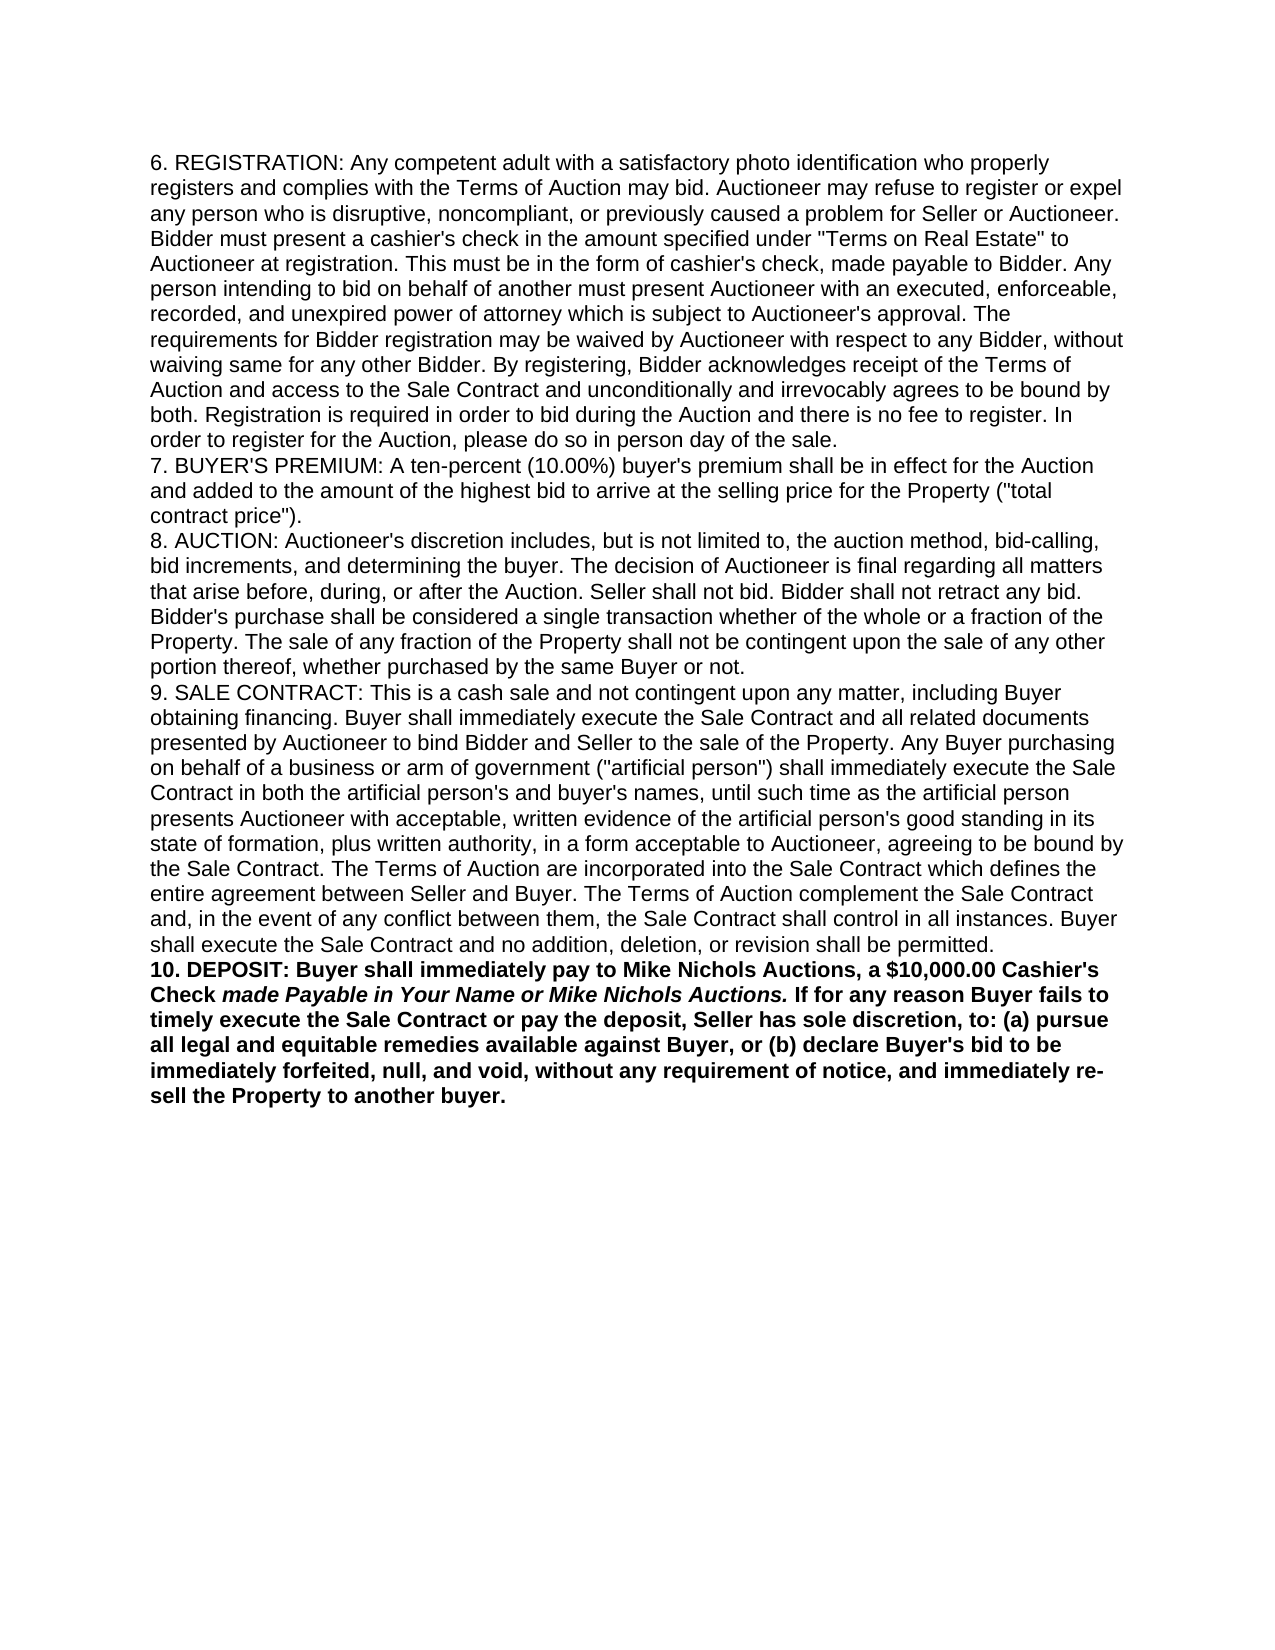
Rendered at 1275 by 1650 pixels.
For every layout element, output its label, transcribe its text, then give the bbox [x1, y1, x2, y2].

text 6. REGISTRATION: Any competent adult with a satisfactory photo identification who properly registers and complies with the Terms of Auction may bid. Auctioneer may refuse to register or expel any person who is disruptive, noncompliant, or previously caused a problem for Seller or Auctioneer. Bidder must present a cashier's check in the amount specified under "Terms on Real Estate" to Auctioneer at registration. This must be in the form of cashier's check, made payable to Bidder. Any person intending to bid on behalf of another must present Auctioneer with an executed, enforceable, recorded, and unexpired power of attorney which is subject to Auctioneer's approval. The requirements for Bidder registration may be waived by Auctioneer with respect to any Bidder, without waiving same for any other Bidder. By registering, Bidder acknowledges receipt of the Terms of Auction and access to the Sale Contract and unconditionally and irrevocably agrees to be bound by both. Registration is required in order to bid during the Auction and there is no fee to register. In order to register for the Auction, please do so in person day of the sale. [150, 150, 1125, 452]
text 8. AUCTION: Auctioneer's discretion includes, but is not limited to, the auction method, bid-calling, bid increments, and determining the buyer. The decision of Auctioneer is final regarding all matters that arise before, during, or after the Auction. Seller shall not bid. Bidder shall not retract any bid. Bidder's purchase shall be considered a single transaction whether of the whole or a fraction of the Property. The sale of any fraction of the Property shall not be contingent upon the sale of any other portion thereof, whether purchased by the same Buyer or not. [150, 528, 1125, 679]
text 9. SALE CONTRACT: This is a cash sale and not contingent upon any matter, including Buyer obtaining financing. Buyer shall immediately execute the Sale Contract and all related documents presented by Auctioneer to bind Bidder and Seller to the sale of the Property. Any Buyer purchasing on behalf of a business or arm of government ("artificial person") shall immediately execute the Sale Contract in both the artificial person's and buyer's names, until such time as the artificial person presents Auctioneer with acceptable, written evidence of the artificial person's good standing in its state of formation, plus written authority, in a form acceptable to Auctioneer, agreeing to be bound by the Sale Contract. The Terms of Auction are incorporated into the Sale Contract which defines the entire agreement between Seller and Buyer. The Terms of Auction complement the Sale Contract and, in the event of any conflict between them, the Sale Contract shall control in all instances. Buyer shall execute the Sale Contract and no addition, deletion, or revision shall be permitted. [150, 679, 1125, 957]
text 10. DEPOSIT: Buyer shall immediately pay to Mike Nichols Auctions, a $10,000.00 Cashier's Check made Payable in Your Name or Mike Nichols Auctions. If for any reason Buyer fails to timely execute the Sale Contract or pay the deposit, Seller has sole discretion, to: (a) pursue all legal and equitable remedies available against Buyer, or (b) declare Buyer's bid to be immediately forfeited, null, and void, without any requirement of notice, and immediately re-sell the Property to another buyer. [150, 957, 1125, 1108]
text 7. BUYER'S PREMIUM: A ten-percent (10.00%) buyer's premium shall be in effect for the Auction and added to the amount of the highest bid to arrive at the selling price for the Property ("total contract price"). [150, 452, 1125, 528]
